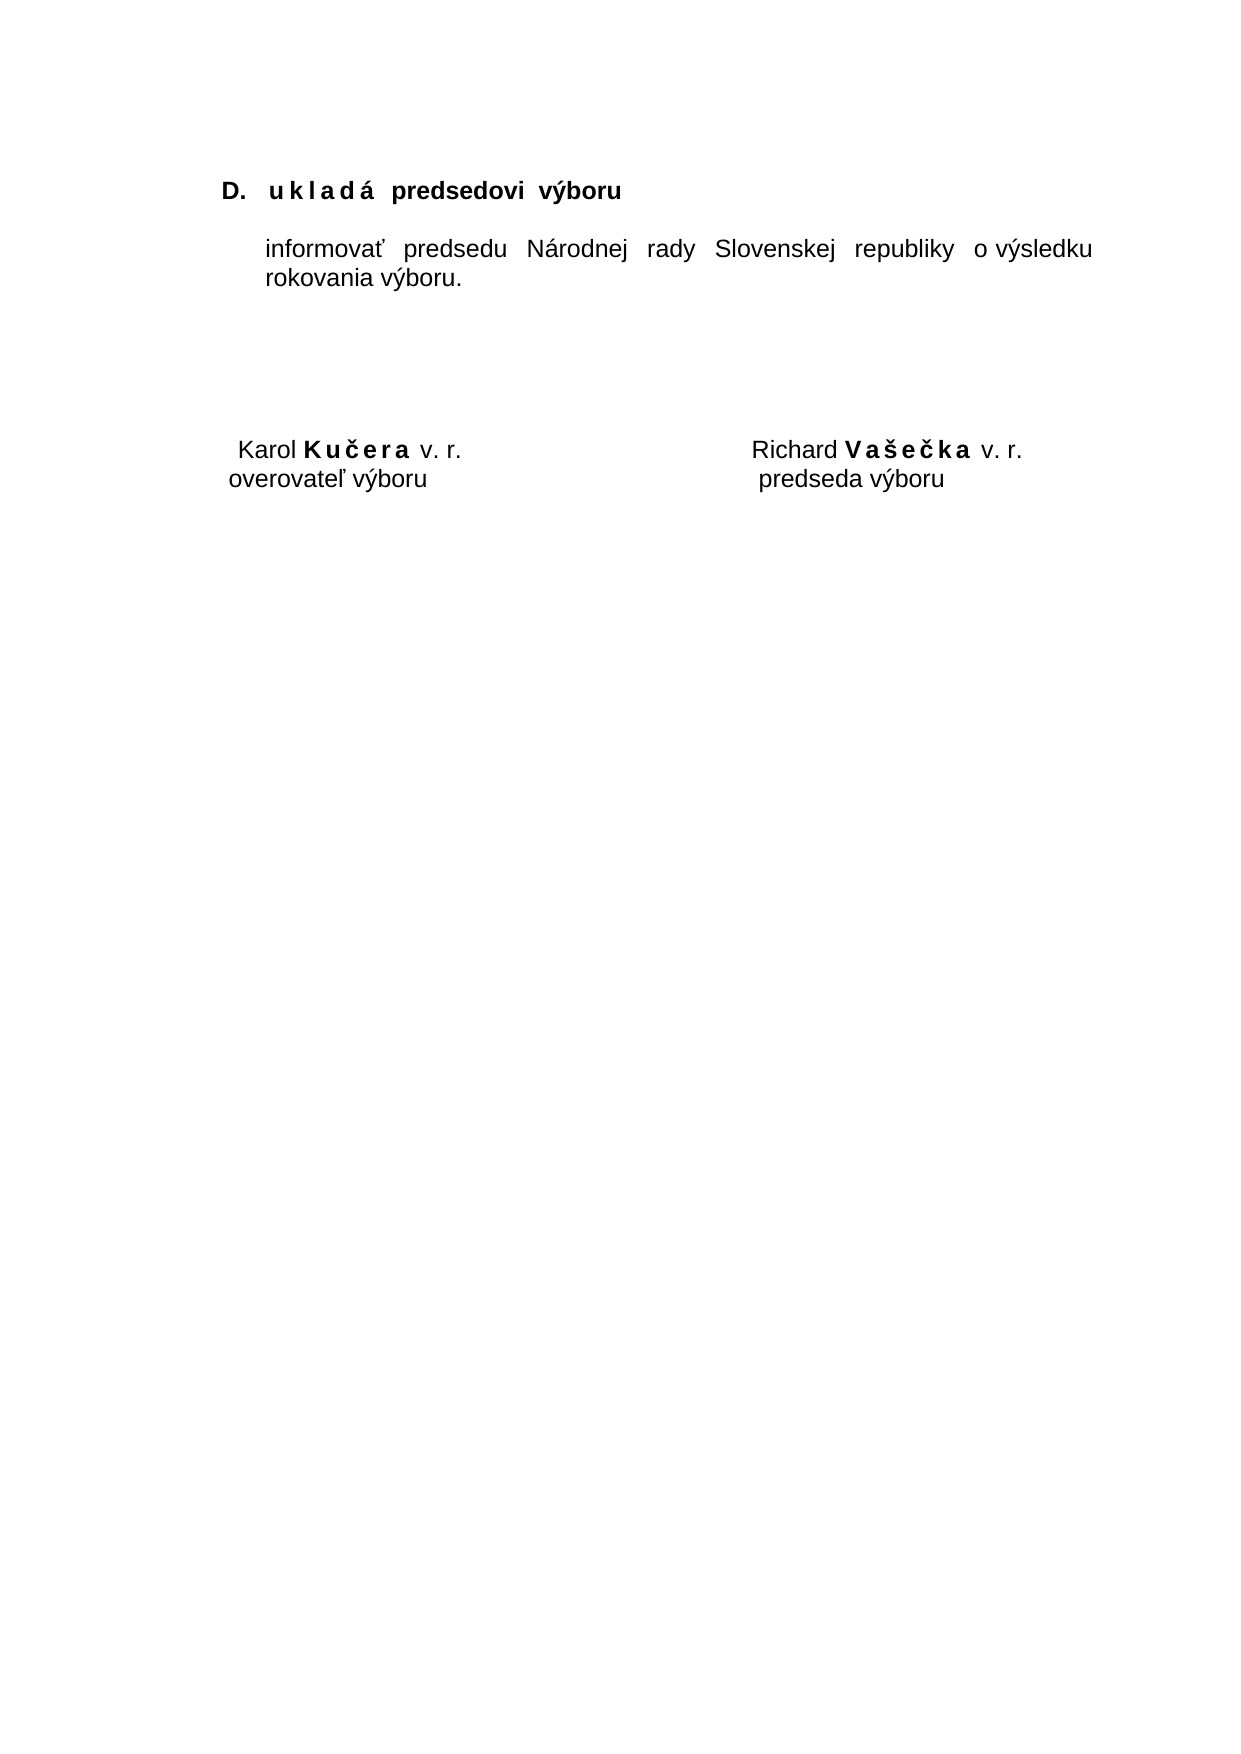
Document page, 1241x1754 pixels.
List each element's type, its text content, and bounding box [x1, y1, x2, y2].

list ukladá predsedovi výboru [221, 176, 1093, 205]
text Karol Kučera v. r. Richard Vašečka v. r. overovateľ výboru predseda výboru [148, 435, 1093, 493]
text informovať predsedu Národnej rady Slovenskej republiky o výsledku rokovania výboru. [265, 234, 1093, 291]
